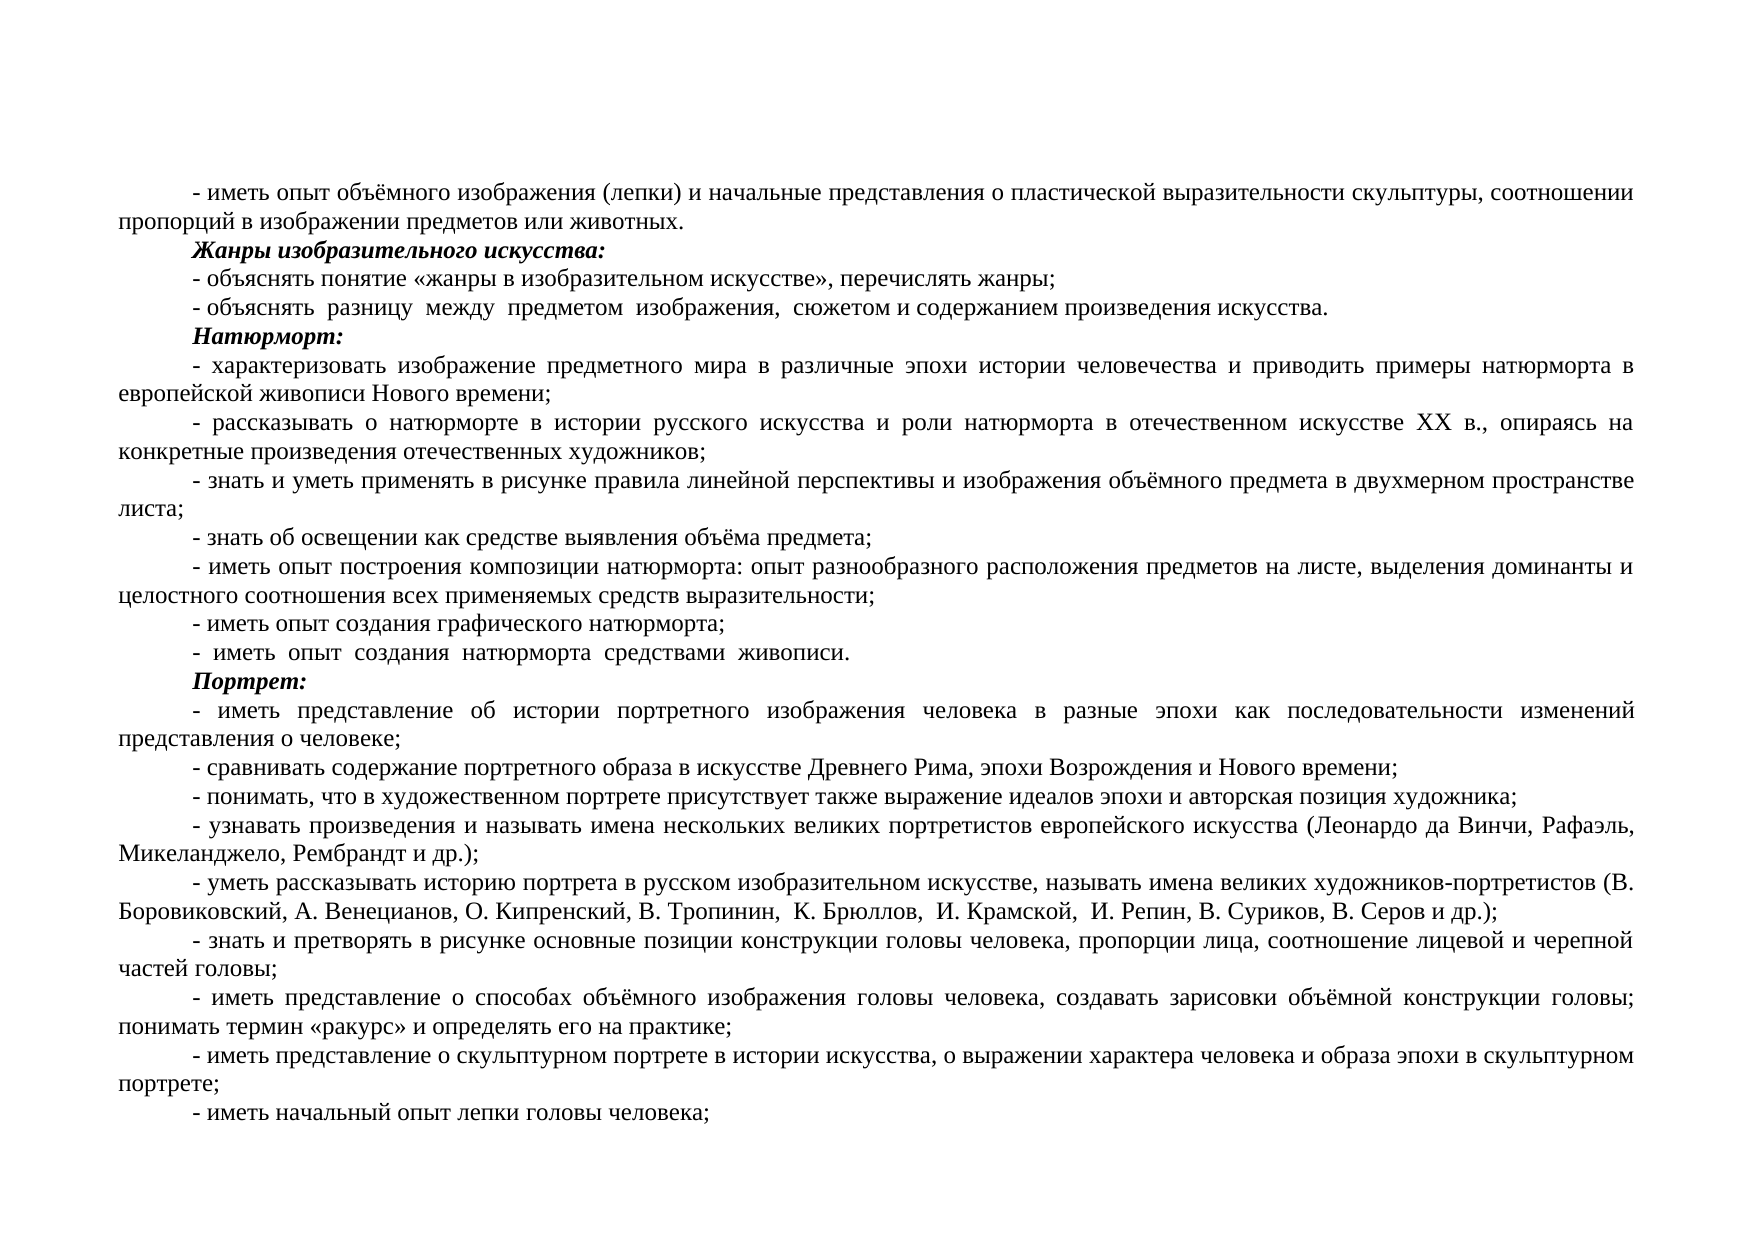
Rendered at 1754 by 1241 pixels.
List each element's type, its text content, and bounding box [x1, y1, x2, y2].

text - иметь опыт объёмного изображения (лепки) и начальные представления о пластической выразительности скульптуры, соотношении пропорций в изображении предметов или животных. [118, 177, 1636, 235]
text - понимать, что в художественном портрете присутствует также выражение идеалов эпохи и авторская позиция художника; [118, 781, 1636, 810]
text - объяснять разницу между предметом изображения, сюжетом и содержанием произведения искусства. [118, 292, 1636, 321]
text - характеризовать изображение предметного мира в различные эпохи истории человечества и приводить примеры натюрморта в европейской живописи Нового времени; [118, 350, 1636, 407]
text - иметь начальный опыт лепки головы человека; [118, 1097, 1636, 1126]
text - уметь рассказывать историю портрета в русском изобразительном искусстве, называть имена великих художников-портретистов (В. Боровиковский, А. Венецианов, О. Кипренский, В. Тропинин, К. Брюллов, И. Крамской, И. Репин, В. Суриков, В. Серов и др.); [118, 867, 1636, 925]
text - иметь представление о скульптурном портрете в истории искусства, о выражении характера человека и образа эпохи в скульптурном портрете; [118, 1040, 1636, 1097]
text - узнавать произведения и называть имена нескольких великих портретистов европейского искусства (Леонардо да Винчи, Рафаэль, Микеланджело, Рембрандт и др.); [118, 810, 1636, 867]
text - иметь опыт построения композиции натюрморта: опыт разнообразного расположения предметов на листе, выделения доминанты и целостного соотношения всех применяемых средств выразительности; [118, 551, 1636, 608]
text - иметь опыт создания графического натюрморта; [118, 608, 1636, 637]
text Натюрморт: [118, 321, 1636, 350]
text - иметь представление о способах объёмного изображения головы человека, создавать зарисовки объёмной конструкции головы; понимать термин «ракурс» и определять его на практике; [118, 982, 1636, 1040]
text Жанры изобразительного искусства: [118, 235, 1636, 263]
text - иметь опыт создания натюрморта средствами живописи. [118, 637, 1636, 666]
text - знать и уметь применять в рисунке правила линейной перспективы и изображения объёмного предмета в двухмерном пространстве листа; [118, 465, 1636, 522]
text - знать и претворять в рисунке основные позиции конструкции головы человека, пропорции лица, соотношение лицевой и черепной частей головы; [118, 925, 1636, 982]
text - сравнивать содержание портретного образа в искусстве Древнего Рима, эпохи Возрождения и Нового времени; [118, 752, 1636, 781]
text - знать об освещении как средстве выявления объёма предмета; [118, 522, 1636, 551]
text Портрет: [118, 666, 1636, 695]
text - иметь представление об истории портретного изображения человека в разные эпохи как последовательности изменений представления о человеке; [118, 695, 1636, 752]
text - объяснять понятие «жанры в изобразительном искусстве», перечислять жанры; [118, 263, 1636, 292]
text - рассказывать о натюрморте в истории русского искусства и роли натюрморта в отечественном искусстве ХХ в., опираясь на конкретные произведения отечественных художников; [118, 407, 1636, 465]
